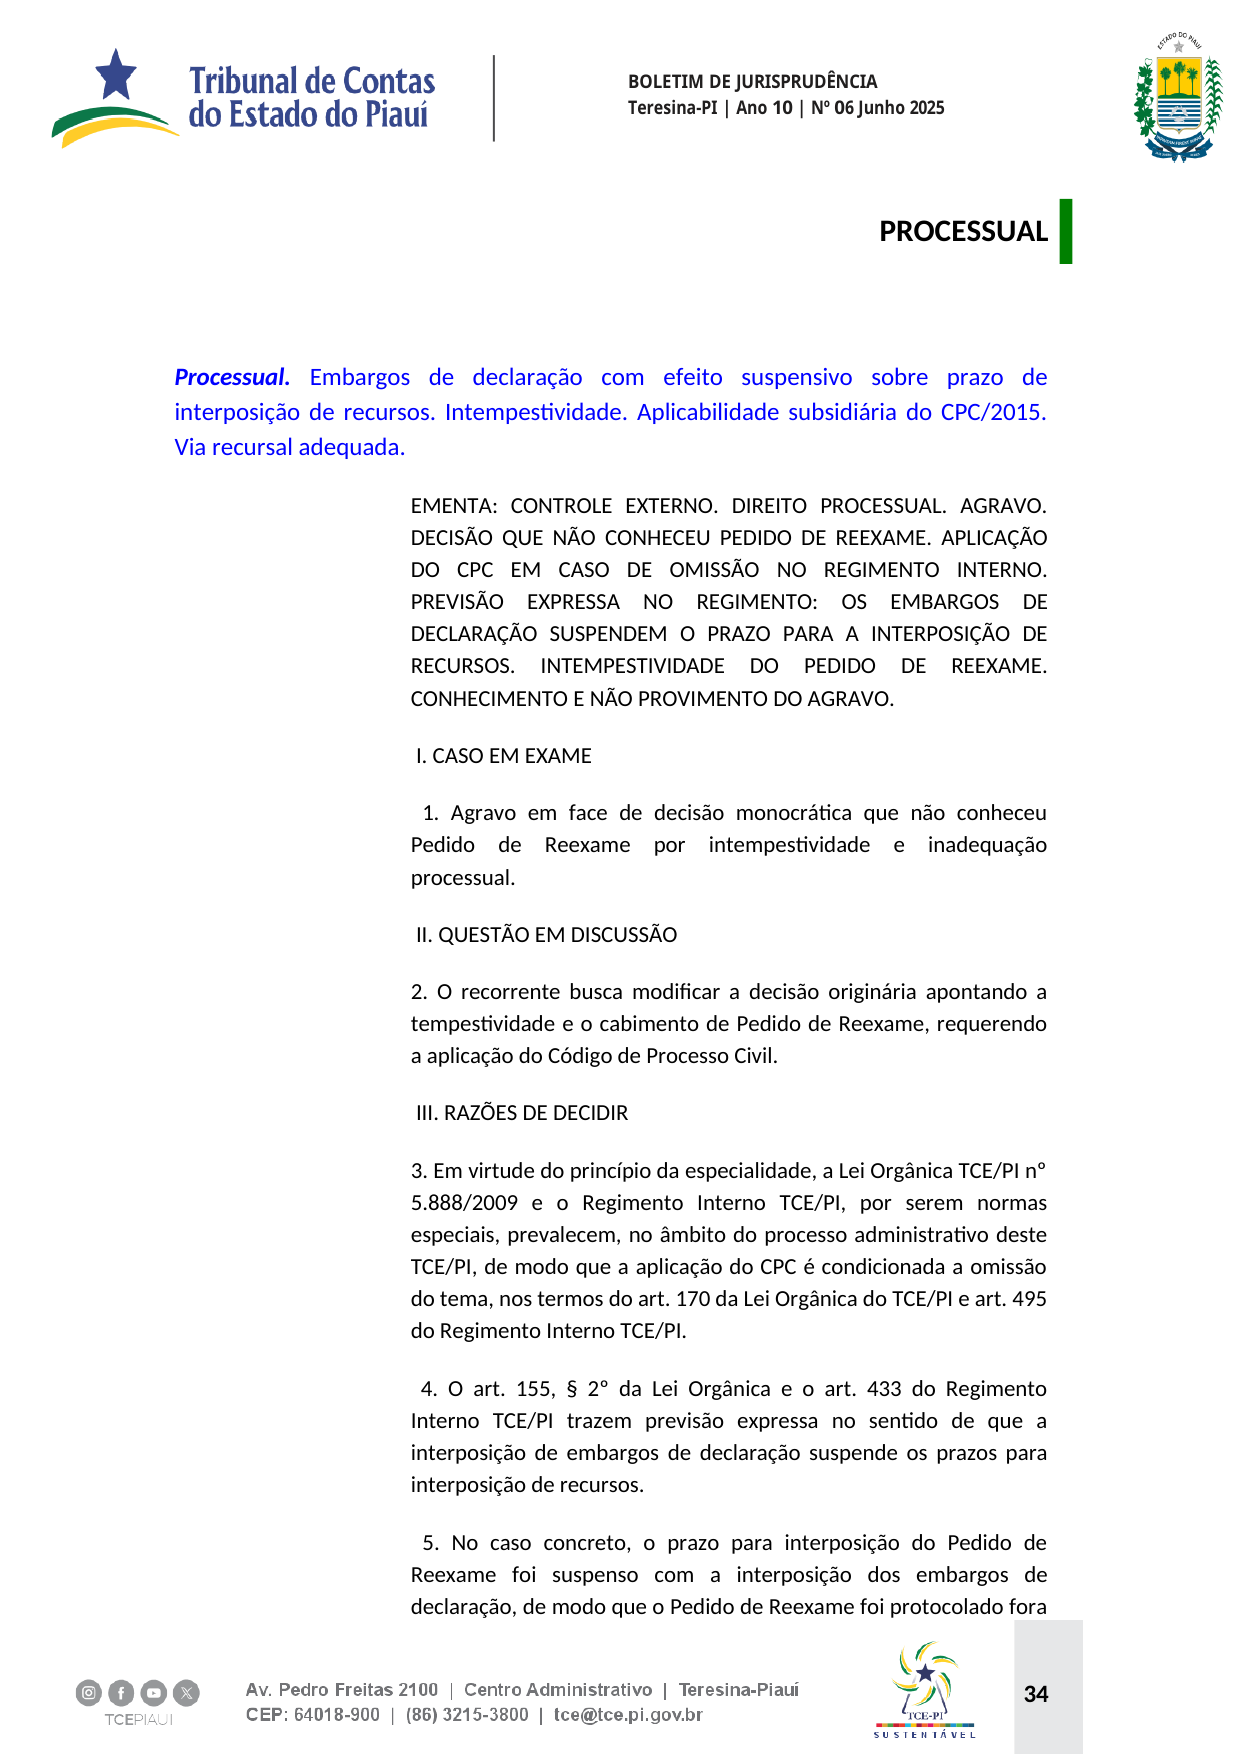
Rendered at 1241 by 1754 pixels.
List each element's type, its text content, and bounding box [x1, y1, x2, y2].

text II. QUESTÃO EM DISCUSSÃO [411, 920, 1048, 948]
subtitle PROCESSUAL [174, 211, 1048, 249]
text EMENTA: CONTROLE EXTERNO. DIREITO PROCESSUAL. AGRAVO. DECISÃO QUE NÃO CONHECEU PEDIDO DE REEXAME. APLICAÇÃO DO CPC EM CASO DE OMISSÃO NO REGIMENTO INTERNO. PREVISÃO EXPRESSA NO REGIMENTO: OS EMBARGOS DE DECLARAÇÃO SUSPENDEM O PRAZO PARA A INTERPOSIÇÃO DE RECURSOS. INTEMPESTIVIDADE DO PEDIDO DE REEXAME. CONHECIMENTO E NÃO PROVIMENTO DO AGRAVO. [411, 491, 1048, 712]
text III. RAZÕES DE DECIDIR [411, 1098, 1048, 1127]
subtitle Processual. Embargos de declaração com efeito suspensivo sobre prazo de interposição de recursos. Intempestividade. Aplicabilidade subsidiária do CPC/2015. Via recursal adequada. [174, 361, 1048, 461]
text 4. O art. 155, § 2º da Lei Orgânica e o art. 433 do Regimento Interno TCE/PI trazem previsão expressa no sentido de que a interposição de embargos de declaração suspende os prazos para interposição de recursos. [411, 1374, 1048, 1498]
picture [51, 32, 1224, 163]
text 2. O recorrente busca modificar a decisão originária apontando a tempestividade e o cabimento de Pedido de Reexame, requerendo a aplicação do Código de Processo Civil. [411, 977, 1048, 1069]
text 1. Agravo em face de decisão monocrática que não conheceu Pedido de Reexame por intempestividade e inadequação processual. [411, 798, 1048, 891]
text I. CASO EM EXAME [411, 741, 1048, 769]
text 3. Em virtude do princípio da especialidade, a Lei Orgânica TCE/PI nº 5.888/2009 e o Regimento Interno TCE/PI, por serem normas especiais, prevalecem, no âmbito do processo administrativo deste TCE/PI, de modo que a aplicação do CPC é condicionada a omissão do tema, nos termos do art. 170 da Lei Orgânica do TCE/PI e art. 495 do Regimento Interno TCE/PI. [411, 1156, 1048, 1345]
picture [75, 1620, 1083, 1754]
